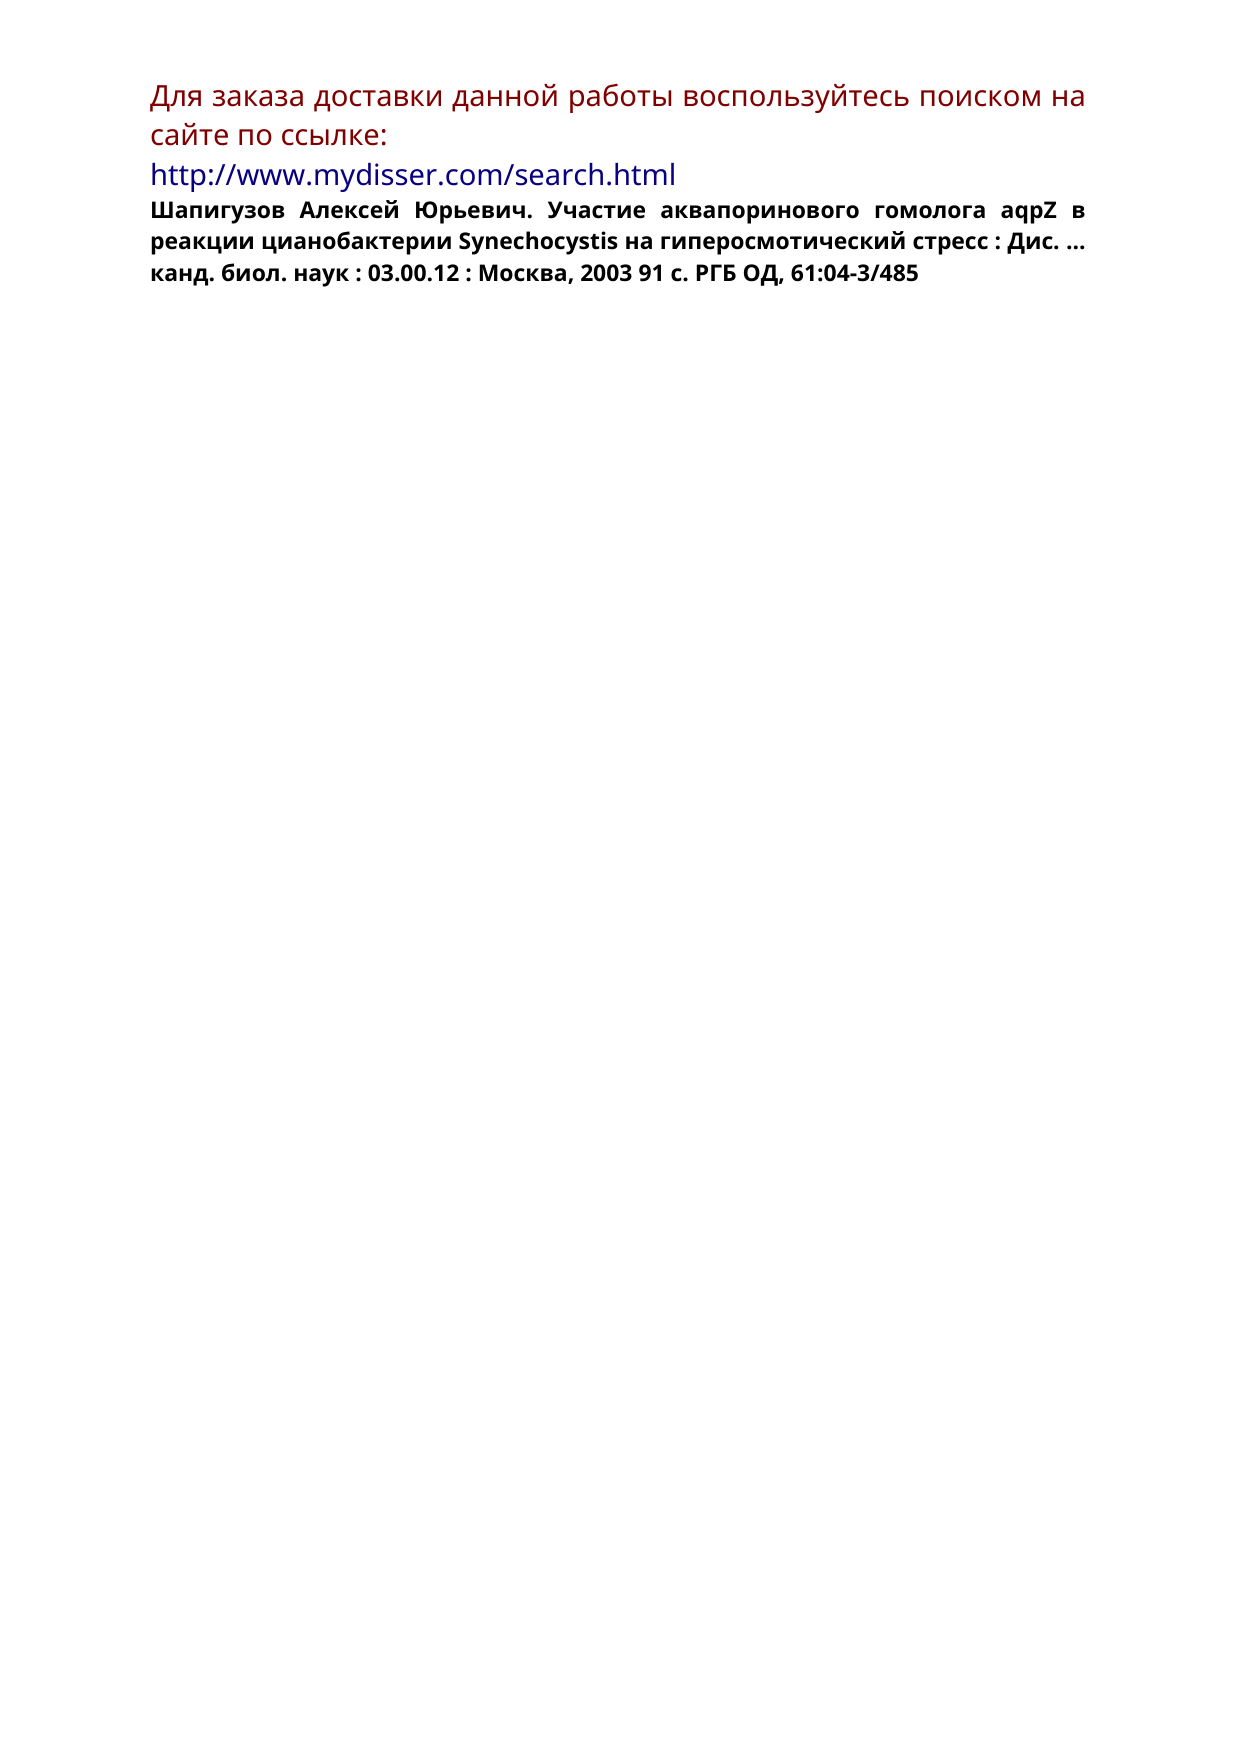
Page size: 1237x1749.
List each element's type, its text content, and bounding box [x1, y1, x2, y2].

text Шапигузов Алексей Юрьевич. Участие аквапоринового гомолога aqpZ в реакции цианобактерии Synechocystis на гиперосмотический стресс : Дис. ... канд. биол. наук : 03.00.12 : Москва, 2003 91 c. РГБ ОД, 61:04-3/485 [150, 194, 1086, 288]
